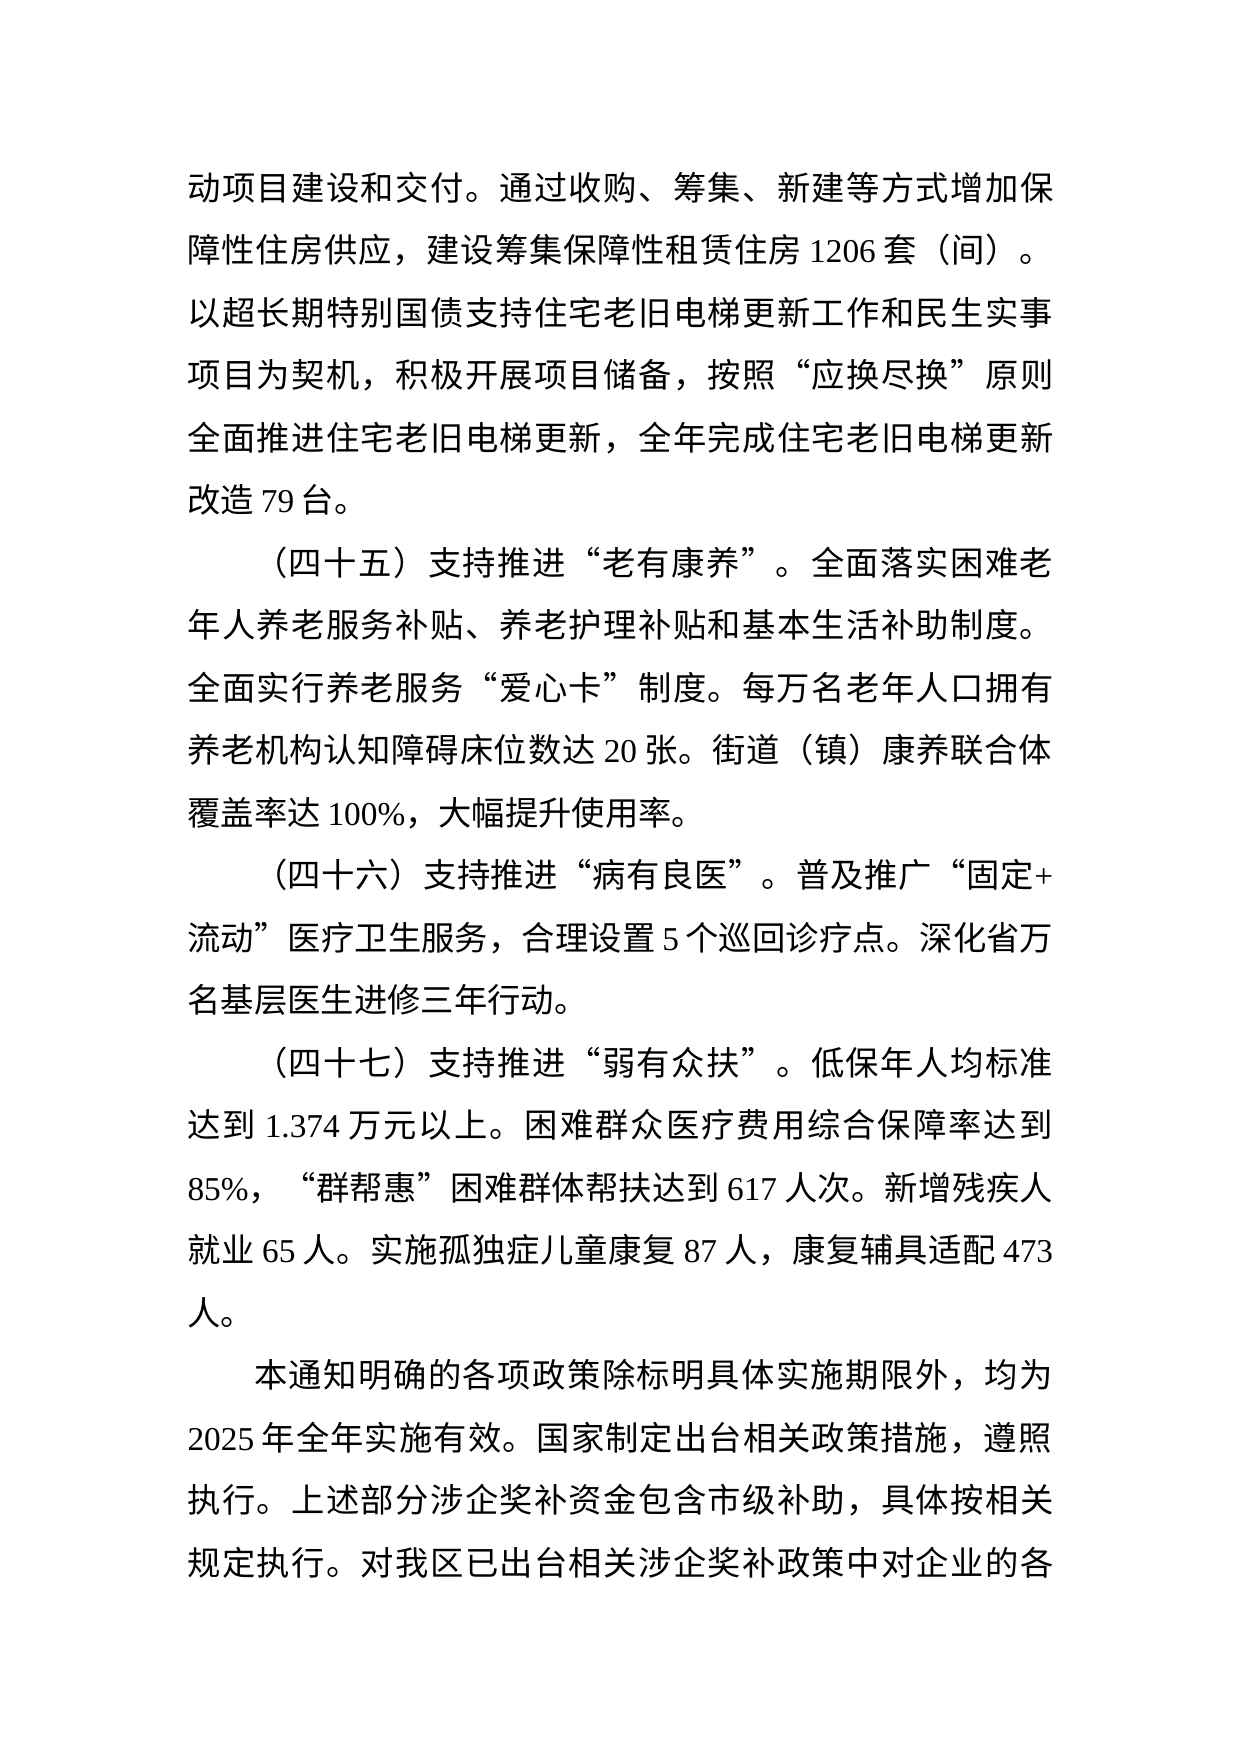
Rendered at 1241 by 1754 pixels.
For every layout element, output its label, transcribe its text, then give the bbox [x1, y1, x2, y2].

list （四十七）支持推进“弱有众扶”。低保年人均标准达到1.374万元以上。困难群众医疗费用综合保障率达到85%，“群帮惠”困难群体帮扶达到617人次。新增残疾人就业65人。实施孤独症儿童康复87人，康复辅具适配473人。 [187, 1025, 1053, 1337]
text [187, 1337, 1053, 1587]
list （四十六）支持推进“病有良医”。普及推广“固定+流动”医疗卫生服务，合理设置5个巡回诊疗点。深化省万名基层医生进修三年行动。 [187, 837, 1053, 1025]
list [187, 150, 1053, 525]
list （四十五）支持推进“老有康养”。全面落实困难老年人养老服务补贴、养老护理补贴和基本生活补助制度。全面实行养老服务“爱心卡”制度。每万名老年人口拥有养老机构认知障碍床位数达20张。街道（镇）康养联合体覆盖率达100%，大幅提升使用率。 [187, 525, 1053, 837]
